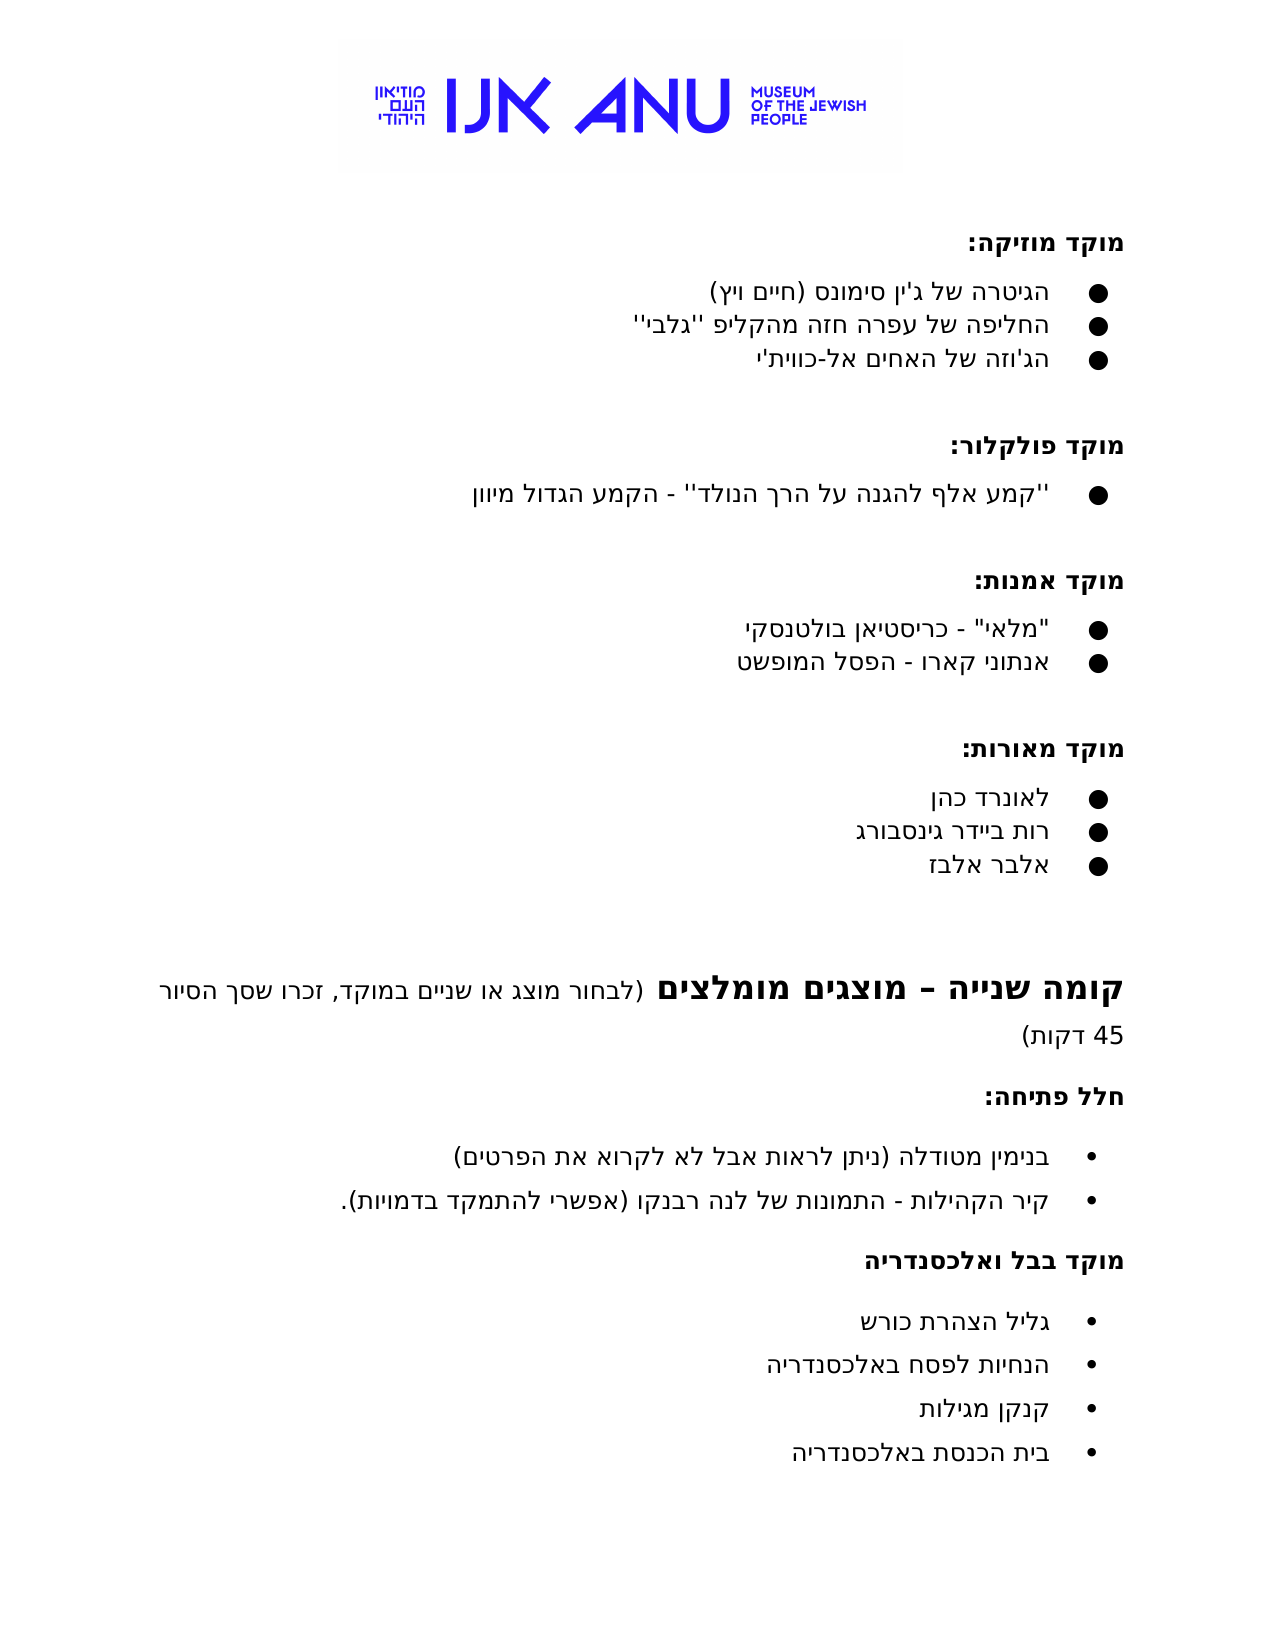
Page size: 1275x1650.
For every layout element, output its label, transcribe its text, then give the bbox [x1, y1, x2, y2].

list לאונרד כהן [150, 783, 1087, 812]
text חלל פתיחה: [150, 1082, 1125, 1111]
text מוקד אמנות: [150, 566, 1125, 595]
text מוקד מאורות: [150, 734, 1125, 764]
list רות ביידר גינסבורג [150, 816, 1087, 845]
list הנחיות לפסח באלכסנדריה [150, 1351, 1087, 1380]
list גליל הצהרת כורש [150, 1307, 1087, 1336]
text מוקד בבל ואלכסנדריה [150, 1247, 1125, 1276]
text מוקד מוזיקה: [150, 229, 1125, 258]
list הג'וזה של האחים אל-כווית'י [150, 344, 1087, 373]
picture [337, 39, 904, 173]
list קיר הקהילות - התמונות של לנה רבנקו (אפשרי להתמקד בדמויות). [150, 1186, 1087, 1215]
text מוקד פולקלור: [150, 431, 1125, 460]
list ''קמע אלף להגנה על הרך הנולד'' - הקמע הגדול מיוון [150, 479, 1087, 508]
text קומה שנייה – מוצגים מומלצים (לבחור מוצג או שניים במוקד, זכרו שסך הסיור 45 דקות) [150, 968, 1125, 1051]
list קנקן מגילות [150, 1394, 1087, 1424]
list אנתוני קארו - הפסל המופשט [150, 648, 1087, 677]
list בנימין מטודלה (ניתן לראות אבל לא לקרוא את הפרטים) [150, 1142, 1087, 1172]
list אלבר אלבז [150, 850, 1087, 879]
list "מלאי" - כריסטיאן בולטנסקי [150, 614, 1087, 643]
list בית הכנסת באלכסנדריה [150, 1438, 1087, 1467]
list החליפה של עפרה חזה מהקליפ ''גלבי'' [150, 310, 1087, 339]
list הגיטרה של ג'ין סימונס (חיים ויץ) [150, 277, 1087, 306]
